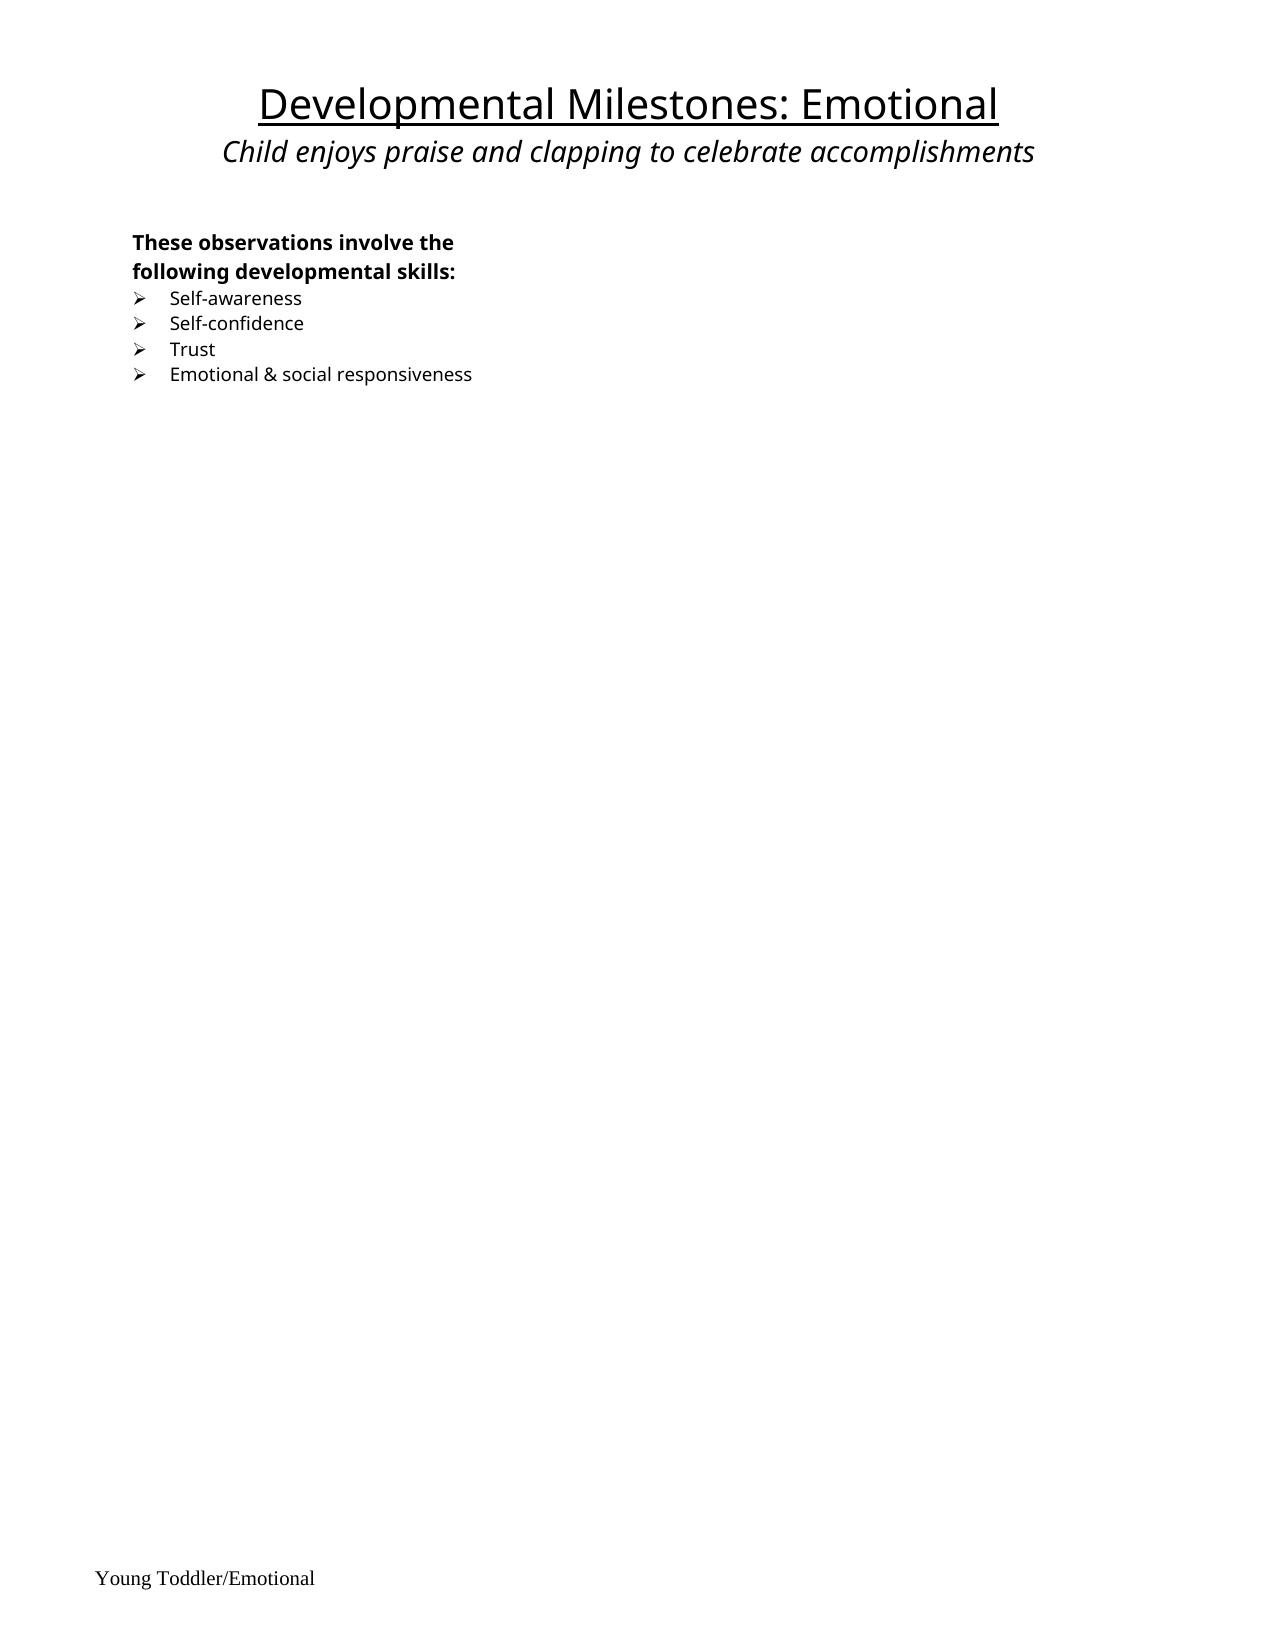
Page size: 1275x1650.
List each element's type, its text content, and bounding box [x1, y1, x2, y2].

list Self-confidence [132, 311, 1162, 336]
subtitle following developmental skills: [132, 257, 1162, 285]
title Child enjoys praise and clapping to celebrate accomplishments [94, 132, 1162, 171]
list Self-awareness [132, 285, 1162, 311]
list Trust [132, 336, 1162, 362]
list Emotional & social responsiveness [132, 362, 1162, 387]
subtitle These observations involve the [132, 228, 1162, 257]
title Developmental Milestones: Emotional [94, 75, 1162, 132]
